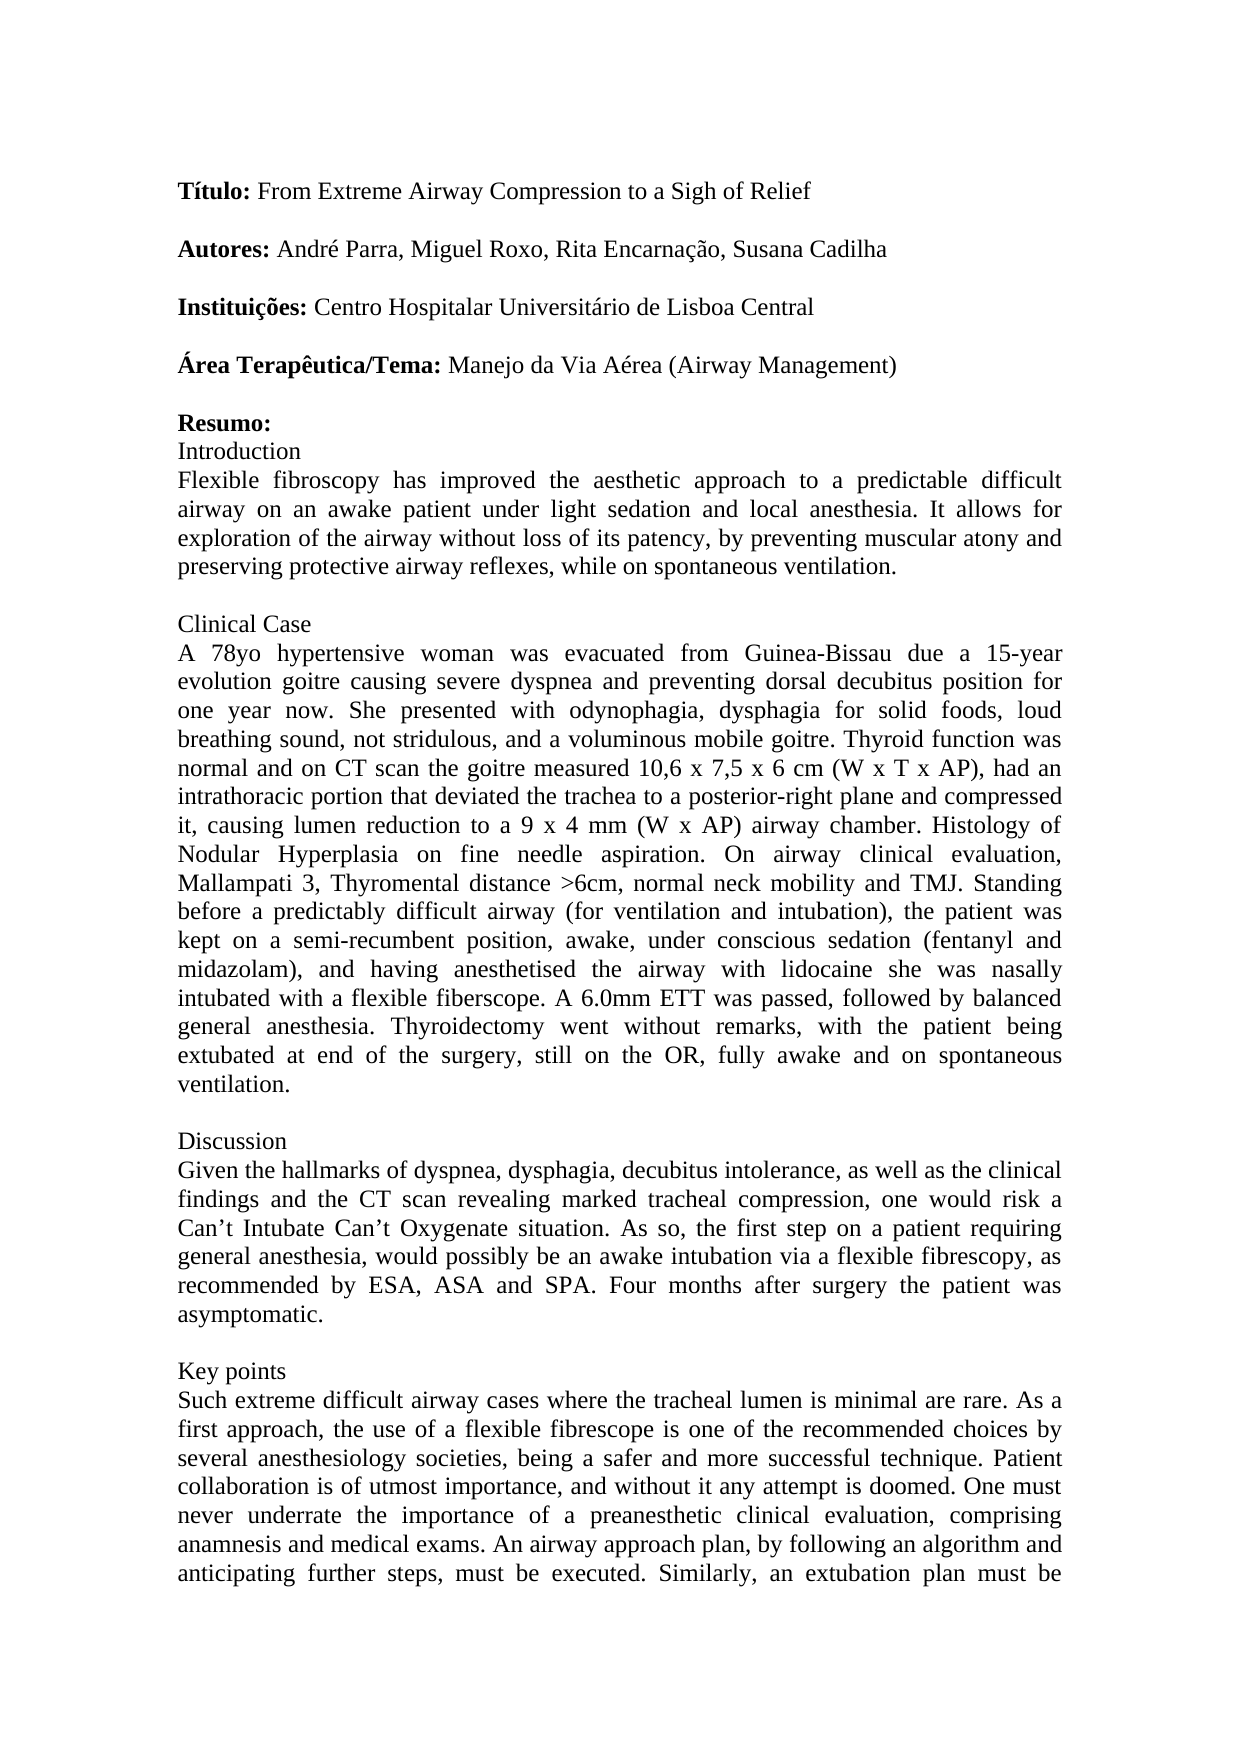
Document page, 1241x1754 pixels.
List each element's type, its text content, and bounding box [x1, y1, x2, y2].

text A 78yo hypertensive woman was evacuated from Guinea-Bissau due a 15-year evolution goitre causing severe dyspnea and preventing dorsal decubitus position for one year now. She presented with odynophagia, dysphagia for solid foods, loud breathing sound, not stridulous, and a voluminous mobile goitre. Thyroid function was normal and on CT scan the goitre measured 10,6 x 7,5 x 6 cm (W x T x AP), had an intrathoracic portion that deviated the trachea to a posterior-right plane and compressed it, causing lumen reduction to a 9 x 4 mm (W x AP) airway chamber. Histology of Nodular Hyperplasia on fine needle aspiration. On airway clinical evaluation, Mallampati 3, Thyromental distance >6cm, normal neck mobility and TMJ. Standing before a predictably difficult airway (for ventilation and intubation), the patient was kept on a semi-recumbent position, awake, under conscious sedation (fentanyl and midazolam), and having anesthetised the airway with lidocaine she was nasally intubated with a flexible fiberscope. A 6.0mm ETT was passed, followed by balanced general anesthesia. Thyroidectomy went without remarks, with the patient being extubated at end of the surgery, still on the OR, fully awake and on spontaneous ventilation. [177, 638, 1063, 1098]
text Título: From Extreme Airway Compression to a Sigh of Relief [177, 176, 1063, 205]
text Área Terapêutica/Tema: Manejo da Via Aérea (Airway Management) [177, 350, 1063, 379]
text Autores: André Parra, Miguel Roxo, Rita Encarnação, Susana Cadilha [177, 234, 1063, 263]
text Key points [177, 1356, 1063, 1385]
text Instituições: Centro Hospitalar Universitário de Lisboa Central [177, 292, 1063, 321]
text Introduction [177, 436, 1063, 465]
text Clinical Case [177, 609, 1063, 638]
text Flexible fibroscopy has improved the aesthetic approach to a predictable difficult airway on an awake patient under light sedation and local anesthesia. It allows for exploration of the airway without loss of its patency, by preventing muscular atony and preserving protective airway reflexes, while on spontaneous ventilation. [177, 465, 1063, 580]
text Given the hallmarks of dyspnea, dysphagia, decubitus intolerance, as well as the clinical findings and the CT scan revealing marked tracheal compression, one would risk a Can’t Intubate Can’t Oxygenate situation. As so, the first step on a patient requiring general anesthesia, would possibly be an awake intubation via a flexible fibrescopy, as recommended by ESA, ASA and SPA. Four months after surgery the patient was asymptomatic. [177, 1155, 1063, 1328]
text Discussion [177, 1126, 1063, 1155]
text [177, 1385, 1063, 1586]
text Resumo: [177, 408, 1063, 436]
